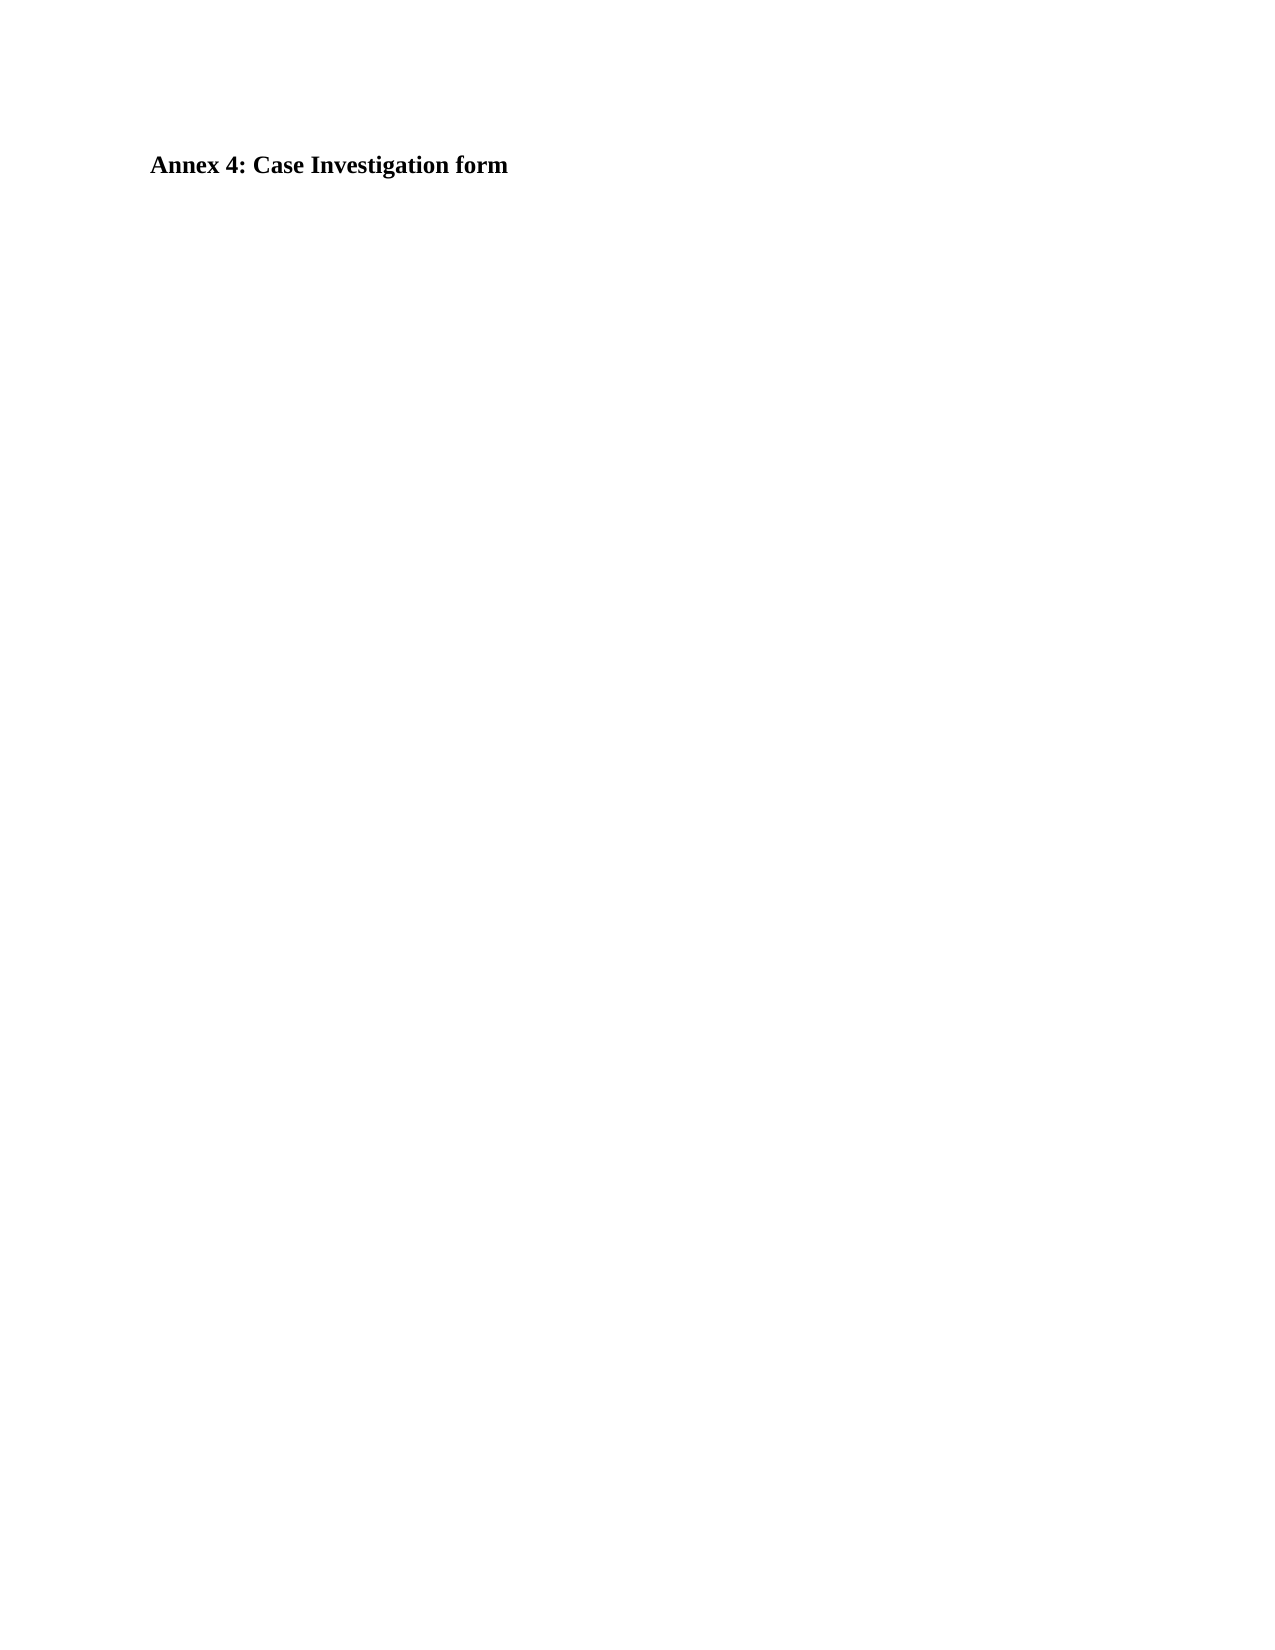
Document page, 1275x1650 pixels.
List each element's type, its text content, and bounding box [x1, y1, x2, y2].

text Annex 4: Case Investigation form [150, 150, 1125, 179]
